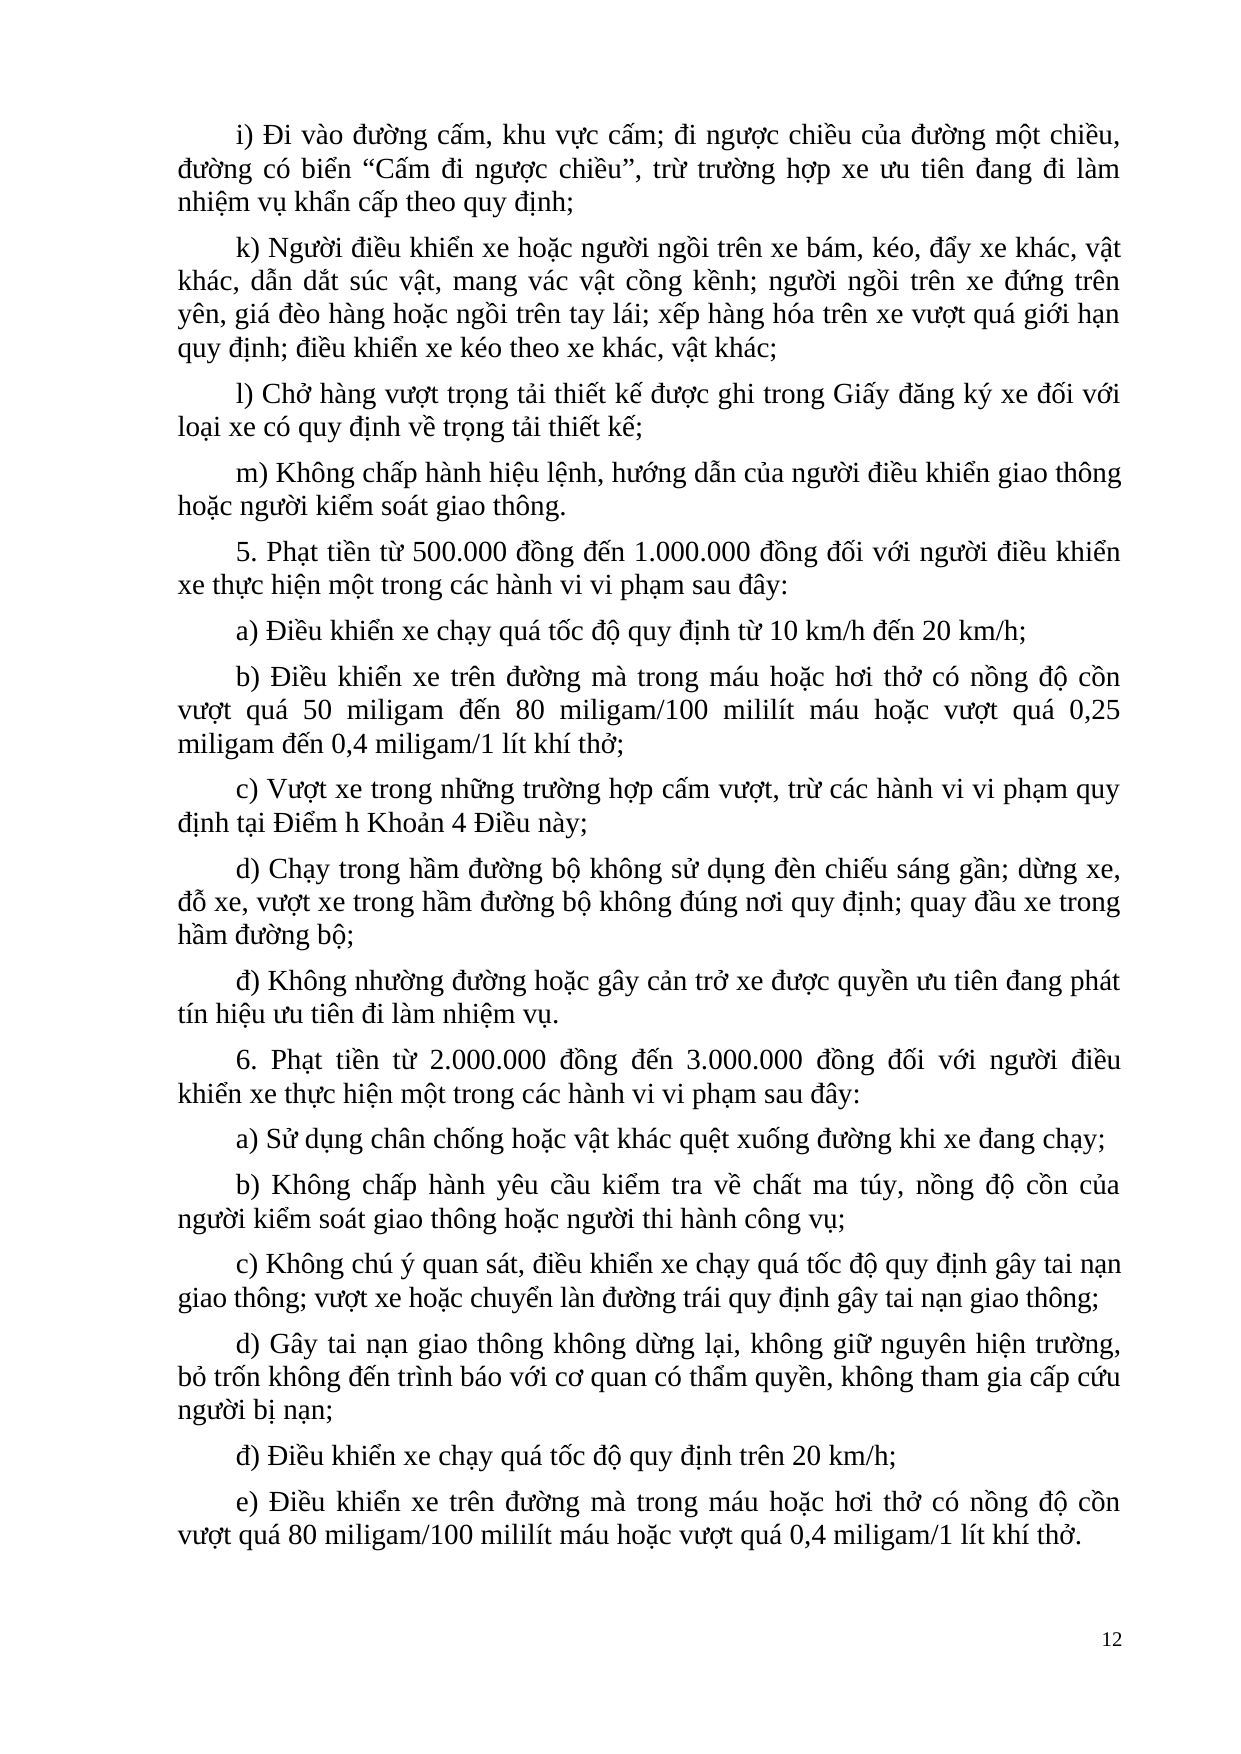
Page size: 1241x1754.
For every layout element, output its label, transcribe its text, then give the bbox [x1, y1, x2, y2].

text c) Không chú ý quan sát, điều khiển xe chạy quá tốc độ quy định gây tai nạn giao thông; vượt xe hoặc chuyển làn đường trái quy định gây tai nạn giao thông; [177, 1247, 1122, 1314]
text e) Điều khiển xe trên đường mà trong máu hoặc hơi thở có nồng độ cồn vượt quá 80 miligam/100 mililít máu hoặc vượt quá 0,4 miligam/1 lít khí thở. [177, 1485, 1122, 1551]
text d) Chạy trong hầm đường bộ không sử dụng đèn chiếu sáng gần; dừng xe, đỗ xe, vượt xe trong hầm đường bộ không đúng nơi quy định; quay đầu xe trong hầm đường bộ; [177, 851, 1122, 951]
text k) Người điều khiển xe hoặc người ngồi trên xe bám, kéo, đẩy xe khác, vật khác, dẫn dắt súc vật, mang vác vật cồng kềnh; người ngồi trên xe đứng trên yên, giá đèo hàng hoặc ngồi trên tay lái; xếp hàng hóa trên xe vượt quá giới hạn quy định; điều khiển xe kéo theo xe khác, vật khác; [177, 231, 1122, 364]
text d) Gây tai nạn giao thông không dừng lại, không giữ nguyên hiện trường, bỏ trốn không đến trình báo với cơ quan có thẩm quyền, không tham gia cấp cứu người bị nạn; [177, 1326, 1122, 1426]
text a) Điều khiển xe chạy quá tốc độ quy định từ 10 km/h đến 20 km/h; [177, 614, 1122, 647]
text b) Điều khiển xe trên đường mà trong máu hoặc hơi thở có nồng độ cồn vượt quá 50 miligam đến 80 miligam/100 mililít máu hoặc vượt quá 0,25 miligam đến 0,4 miligam/1 lít khí thở; [177, 660, 1122, 760]
text 5. Phạt tiền từ 500.000 đồng đến 1.000.000 đồng đối với người điều khiển xe thực hiện một trong các hành vi vi phạm sau đây: [177, 535, 1122, 601]
text a) Sử dụng chân chống hoặc vật khác quệt xuống đường khi xe đang chạy; [177, 1122, 1122, 1156]
text m) Không chấp hành hiệu lệnh, hướng dẫn của người điều khiển giao thông hoặc người kiểm soát giao thông. [177, 456, 1122, 522]
text b) Không chấp hành yêu cầu kiểm tra về chất ma túy, nồng độ cồn của người kiểm soát giao thông hoặc người thi hành công vụ; [177, 1168, 1122, 1235]
text c) Vượt xe trong những trường hợp cấm vượt, trừ các hành vi vi phạm quy định tại Điểm h Khoản 4 Điều này; [177, 772, 1122, 839]
text l) Chở hàng vượt trọng tải thiết kế được ghi trong Giấy đăng ký xe đối với loại xe có quy định về trọng tải thiết kế; [177, 376, 1122, 443]
text i) Đi vào đường cấm, khu vực cấm; đi ngược chiều của đường một chiều, đường có biển “Cấm đi ngược chiều”, trừ trường hợp xe ưu tiên đang đi làm nhiệm vụ khẩn cấp theo quy định; [177, 118, 1122, 218]
text đ) Không nhường đường hoặc gây cản trở xe được quyền ưu tiên đang phát tín hiệu ưu tiên đi làm nhiệm vụ. [177, 964, 1122, 1031]
text đ) Điều khiển xe chạy quá tốc độ quy định trên 20 km/h; [177, 1439, 1122, 1472]
text 6. Phạt tiền từ 2.000.000 đồng đến 3.000.000 đồng đối với người điều khiển xe thực hiện một trong các hành vi vi phạm sau đây: [177, 1043, 1122, 1110]
